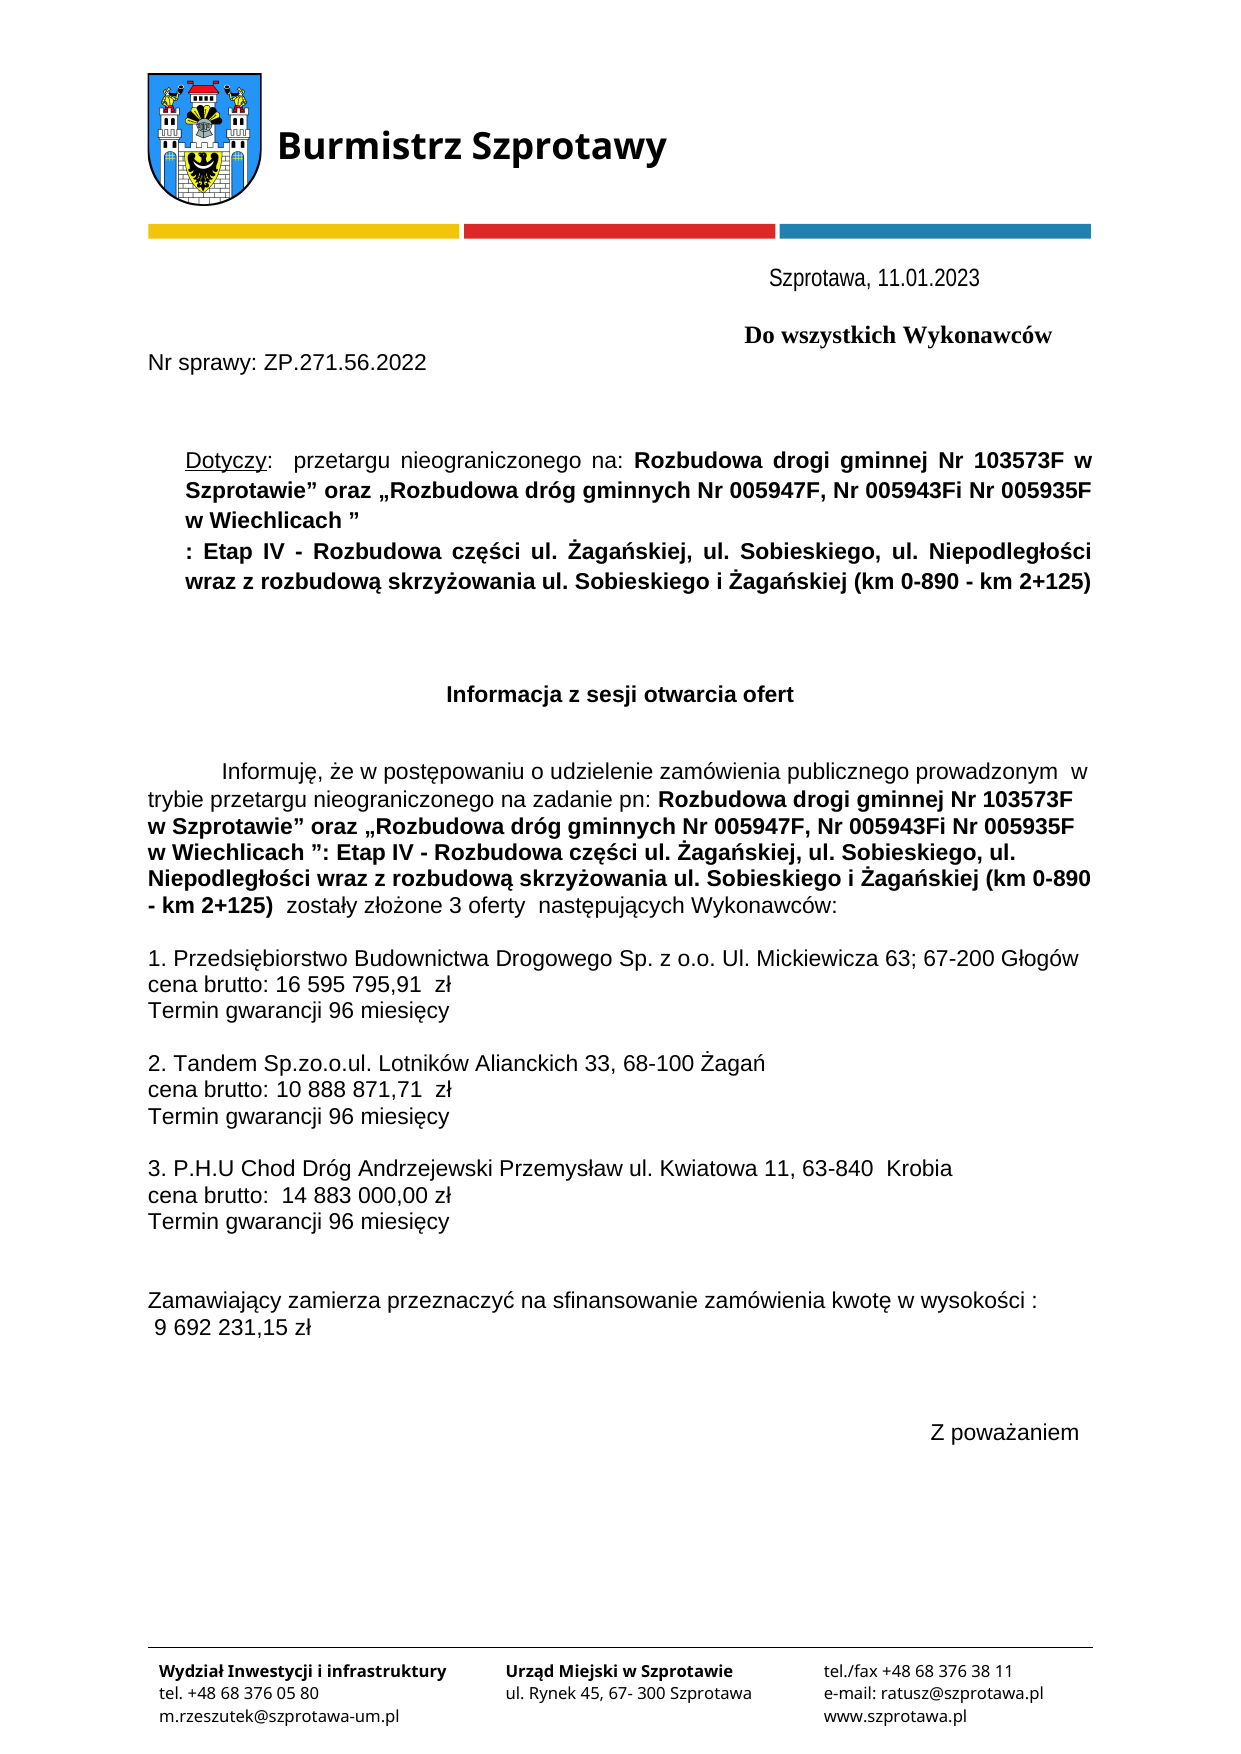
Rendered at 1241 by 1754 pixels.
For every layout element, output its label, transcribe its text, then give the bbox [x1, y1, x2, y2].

text 9 692 231,15 zł [148, 1313, 1092, 1340]
text Nr sprawy: <el:nr_sprawy>ZP.271.56.2022 [148, 349, 1092, 375]
text Dotyczy: przetargu nieograniczonego na: Rozbudowa drogi gminnej Nr 103573F w Szprotawie” oraz „Rozbudowa dróg gminnych Nr 005947F, Nr 005943Fi Nr 005935F w Wiechlicach ” [185, 447, 1092, 534]
text Informuję, że w postępowaniu o udzielenie zamówienia publicznego prowadzonym w trybie przetargu nieograniczonego na zadanie pn: Rozbudowa drogi gminnej Nr 103573F w Szprotawie” oraz „Rozbudowa dróg gminnych Nr 005947F, Nr 005943Fi Nr 005935F w Wiechlicach ”: Etap IV - Rozbudowa części ul. Żagańskiej, ul. Sobieskiego, ul. Niepodległości wraz z rozbudową skrzyżowania ul. Sobieskiego i Żagańskiej (km 0-890 - km 2+125) zostały złożone 3 oferty następujących Wykonawców: [148, 758, 1092, 918]
text Termin gwarancji 96 miesięcy [148, 997, 1092, 1023]
text cena brutto: 10 888 871,71 zł [148, 1076, 1092, 1103]
text Informacja z sesji otwarcia ofert [148, 681, 1092, 707]
text Zamawiający zamierza przeznaczyć na sfinansowanie zamówienia kwotę w wysokości : [148, 1287, 1092, 1313]
text Szprotawa, <el:data>11.01.2023</el:data> [664, 263, 1092, 291]
text 2. Tandem Sp.zo.o.ul. Lotników Alianckich 33, 68-100 Żagań [148, 1050, 1092, 1076]
text 1. Przedsiębiorstwo Budownictwa Drogowego Sp. z o.o. Ul. Mickiewicza 63; 67-200 Głogów [148, 944, 1092, 971]
text Termin gwarancji 96 miesięcy [148, 1103, 1092, 1129]
text : Etap IV - Rozbudowa części ul. Żagańskiej, ul. Sobieskiego, ul. Niepodległości wraz z rozbudową skrzyżowania ul. Sobieskiego i Żagańskiej (km 0-890 - km 2+125) [185, 538, 1092, 594]
text Z poważaniem [148, 1419, 1092, 1445]
text cena brutto: 16 595 795,91 zł [148, 971, 1092, 997]
text cena brutto: 14 883 000,00 zł [148, 1182, 1092, 1208]
text 3. P.H.U Chod Dróg Andrzejewski Przemysław ul. Kwiatowa 11, 63-840 Krobia [148, 1155, 1092, 1182]
text Do wszystkich Wykonawców [148, 320, 1092, 349]
text Termin gwarancji 96 miesięcy [148, 1208, 1092, 1234]
picture [147, 73, 262, 206]
